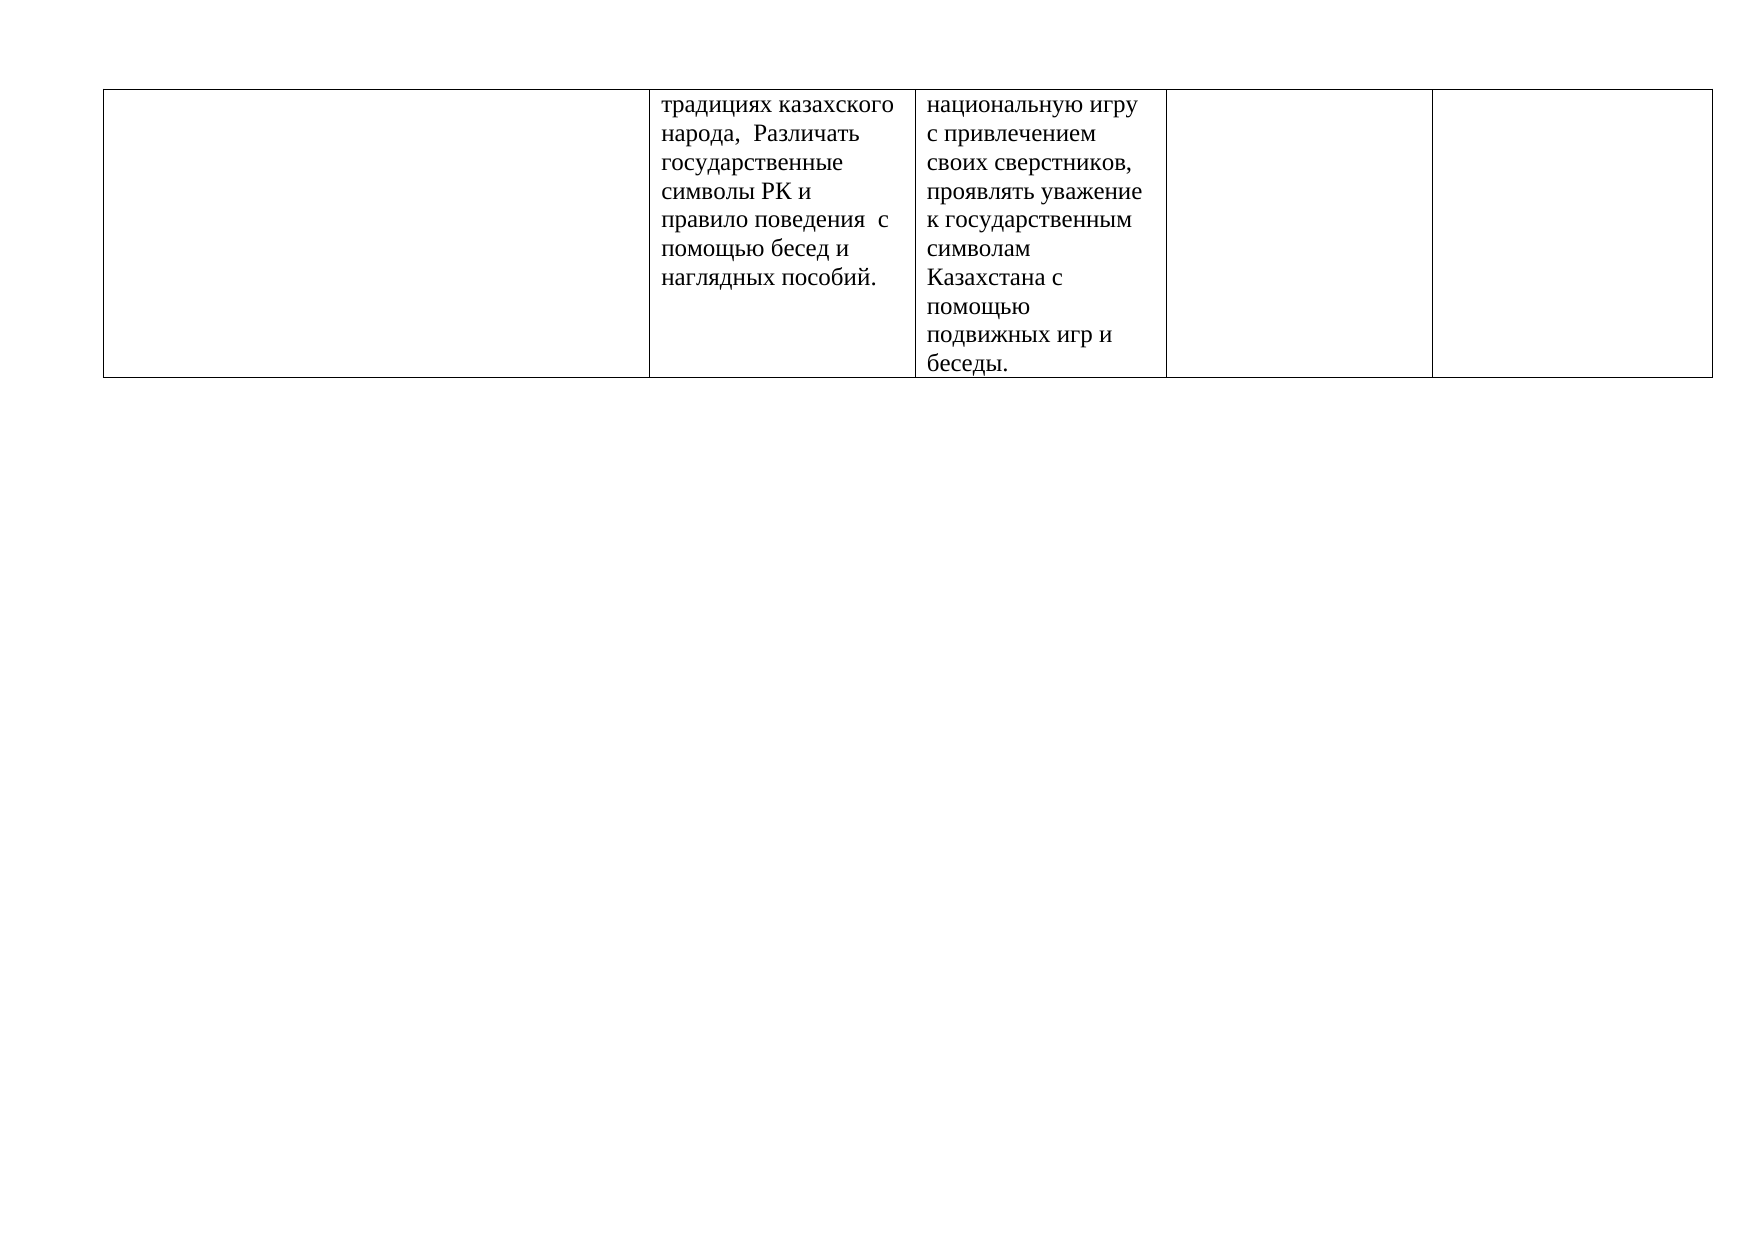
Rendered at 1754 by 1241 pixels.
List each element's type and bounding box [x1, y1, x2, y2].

table_cell [1167, 90, 1432, 377]
table_cell [916, 90, 1166, 377]
table_cell [104, 90, 649, 377]
table_cell [650, 90, 915, 377]
table_cell [1433, 90, 1712, 377]
